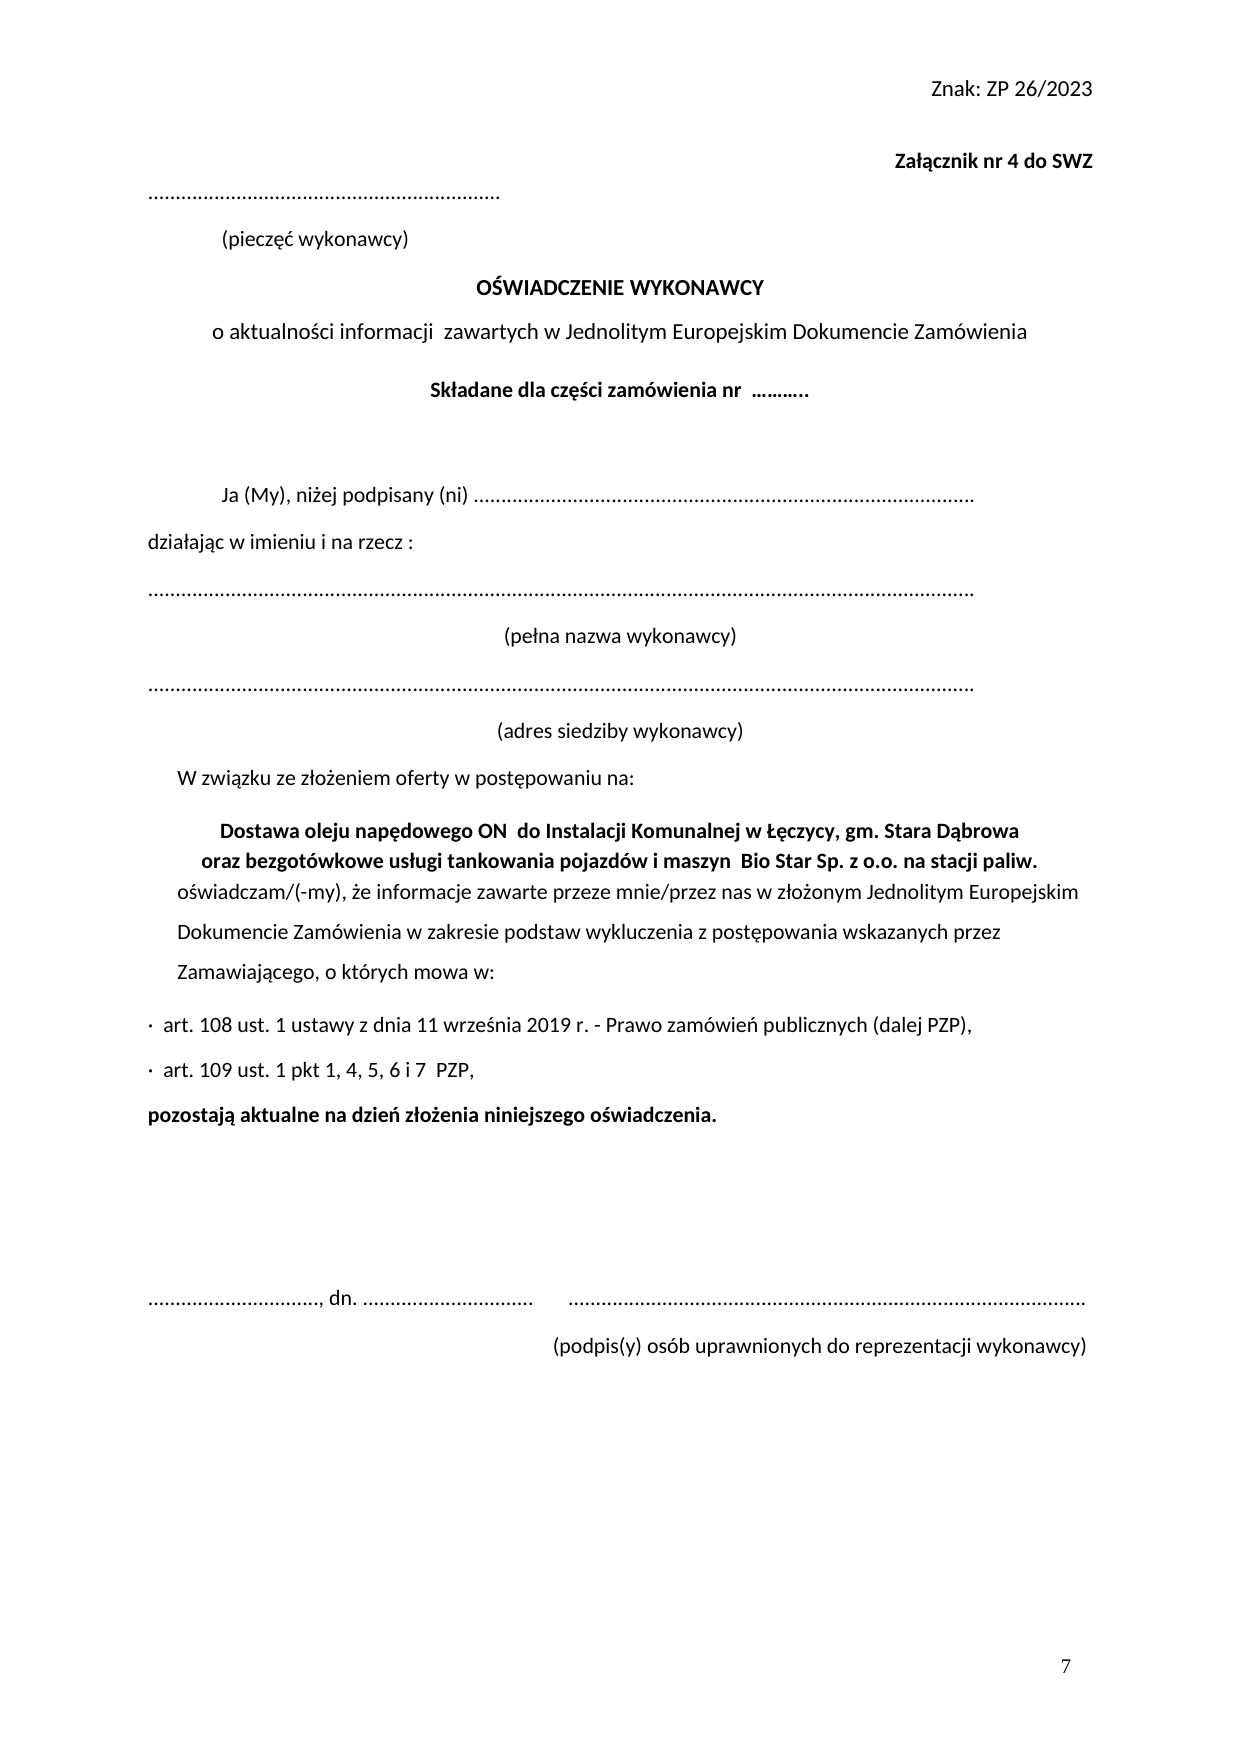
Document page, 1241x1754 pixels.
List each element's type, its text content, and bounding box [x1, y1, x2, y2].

text (pieczęć wykonawcy) [148, 226, 1093, 252]
text pozostają aktualne na dzień złożenia niniejszego oświadczenia. [148, 1102, 1093, 1128]
text · art. 109 ust. 1 pkt 1, 4, 5, 6 i 7 PZP, [148, 1056, 1093, 1083]
text ................................................................ [148, 178, 1093, 205]
text Dostawa oleju napędowego ON do Instalacji Komunalnej w Łęczycy, gm. Stara Dąbrowa [148, 817, 1093, 844]
text ..............................., dn. ............................... .............................................................................................. [148, 1284, 1093, 1311]
text Składane dla części zamówienia nr ……….. [148, 376, 1093, 403]
text o aktualności informacji zawartych w Jednolitym Europejskim Dokumencie Zamówienia [148, 317, 1093, 346]
text ...................................................................................................................................................... [148, 575, 1093, 602]
text ...................................................................................................................................................... [148, 670, 1093, 697]
text OŚWIADCZENIE WYKONAWCY [148, 273, 1093, 301]
text Załącznik nr 4 do SWZ [148, 148, 1093, 174]
text działając w imieniu i na rzecz : [148, 528, 1093, 555]
text (adres siedziby wykonawcy) [148, 717, 1093, 744]
text oświadczam/(-my), że informacje zawarte przeze mnie/przez nas w złożonym Jednolitym Europejskim Dokumencie Zamówienia w zakresie podstaw wykluczenia z postępowania wskazanych przez Zamawiającego, o których mowa w: [177, 878, 1093, 985]
text Ja (My), niżej podpisany (ni) ........................................................................................... [148, 481, 1093, 507]
text (podpis(y) osób uprawnionych do reprezentacji wykonawcy) [148, 1332, 1093, 1358]
text · art. 108 ust. 1 ustawy z dnia 11 września 2019 r. - Prawo zamówień publicznych (dalej PZP), [148, 1011, 1093, 1037]
text W związku ze złożeniem oferty w postępowaniu na: [177, 764, 1093, 791]
text (pełna nazwa wykonawcy) [148, 623, 1093, 649]
text oraz bezgotówkowe usługi tankowania pojazdów i maszyn Bio Star Sp. z o.o. na stacji paliw. [148, 848, 1093, 874]
